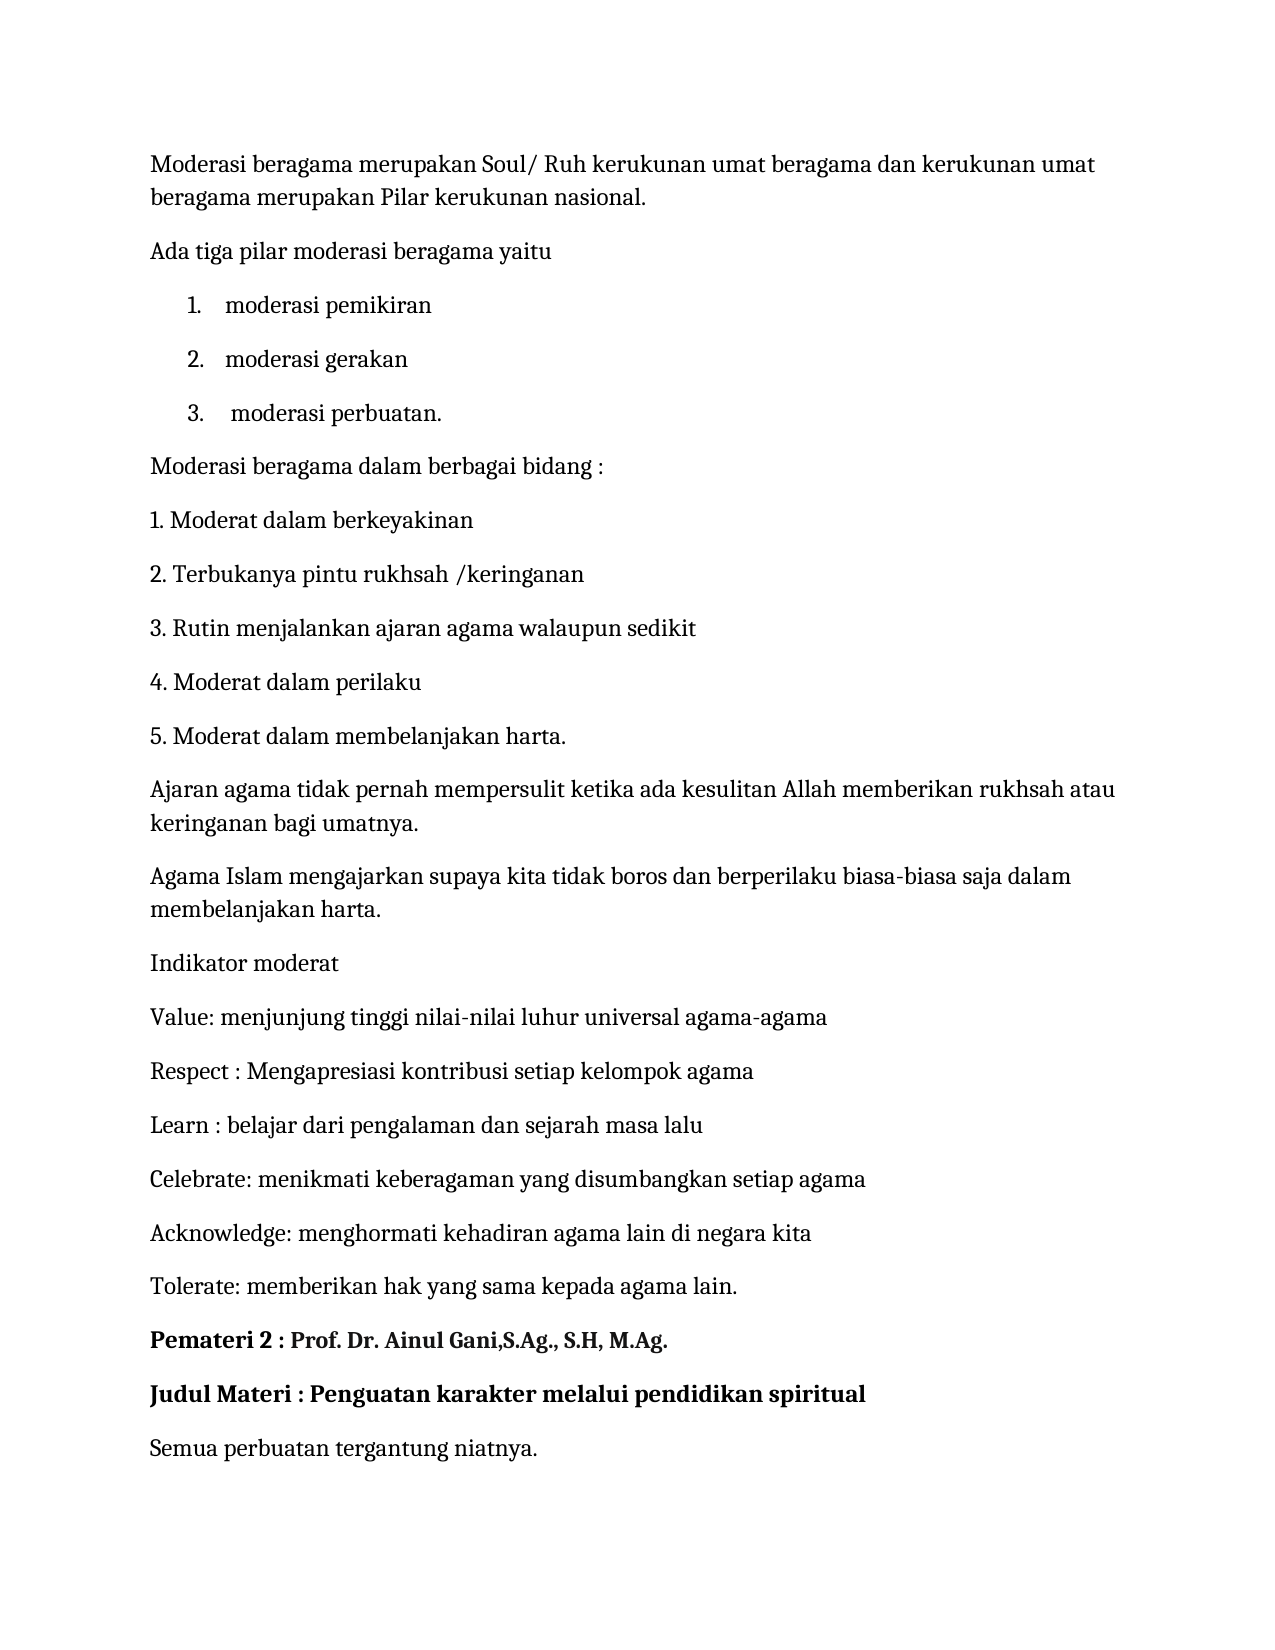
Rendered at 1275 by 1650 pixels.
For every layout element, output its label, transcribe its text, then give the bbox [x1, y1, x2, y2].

text Judul Materi : Penguatan karakter melalui pendidikan spiritual [150, 1380, 1125, 1409]
text 3. Rutin menjalankan ajaran agama walaupun sedikit [150, 614, 1125, 643]
text 4. Moderat dalam perilaku [150, 668, 1125, 696]
text 1. Moderat dalam berkeyakinan [150, 506, 1125, 535]
text Indikator moderat [150, 949, 1125, 978]
text Ajaran agama tidak pernah mempersulit ketika ada kesulitan Allah memberikan rukhsah atau keringanan bagi umatnya. [150, 775, 1125, 837]
text Ada tiga pilar moderasi beragama yaitu [150, 237, 1125, 266]
list moderasi pemikiran [187, 291, 1125, 319]
text Respect : Mengapresiasi kontribusi setiap kelompok agama [150, 1057, 1125, 1086]
text Moderasi beragama dalam berbagai bidang : [150, 452, 1125, 481]
text Agama Islam mengajarkan supaya kita tidak boros dan berperilaku biasa-biasa saja dalam membelanjakan harta. [150, 862, 1125, 924]
text 5. Moderat dalam membelanjakan harta. [150, 722, 1125, 750]
list moderasi gerakan [187, 344, 1125, 373]
text 2. Terbukanya pintu rukhsah /keringanan [150, 560, 1125, 589]
text Learn : belajar dari pengalaman dan sejarah masa lalu [150, 1111, 1125, 1139]
text Celebrate: menikmati keberagaman yang disumbangkan setiap agama [150, 1164, 1125, 1193]
list moderasi perbuatan. [187, 398, 1125, 427]
text Tolerate: memberikan hak yang sama kepada agama lain. [150, 1272, 1125, 1301]
text Value: menjunjung tinggi nilai-nilai luhur universal agama-agama [150, 1003, 1125, 1032]
text Semua perbuatan tergantung niatnya. [150, 1434, 1125, 1463]
text Moderasi beragama merupakan Soul/ Ruh kerukunan umat beragama dan kerukunan umat beragama merupakan Pilar kerukunan nasional. [150, 150, 1125, 212]
text Acknowledge: menghormati kehadiran agama lain di negara kita [150, 1218, 1125, 1247]
text Pemateri 2 : Prof. Dr. Ainul Gani,S.Ag., S.H, M.Ag. [150, 1326, 1125, 1355]
